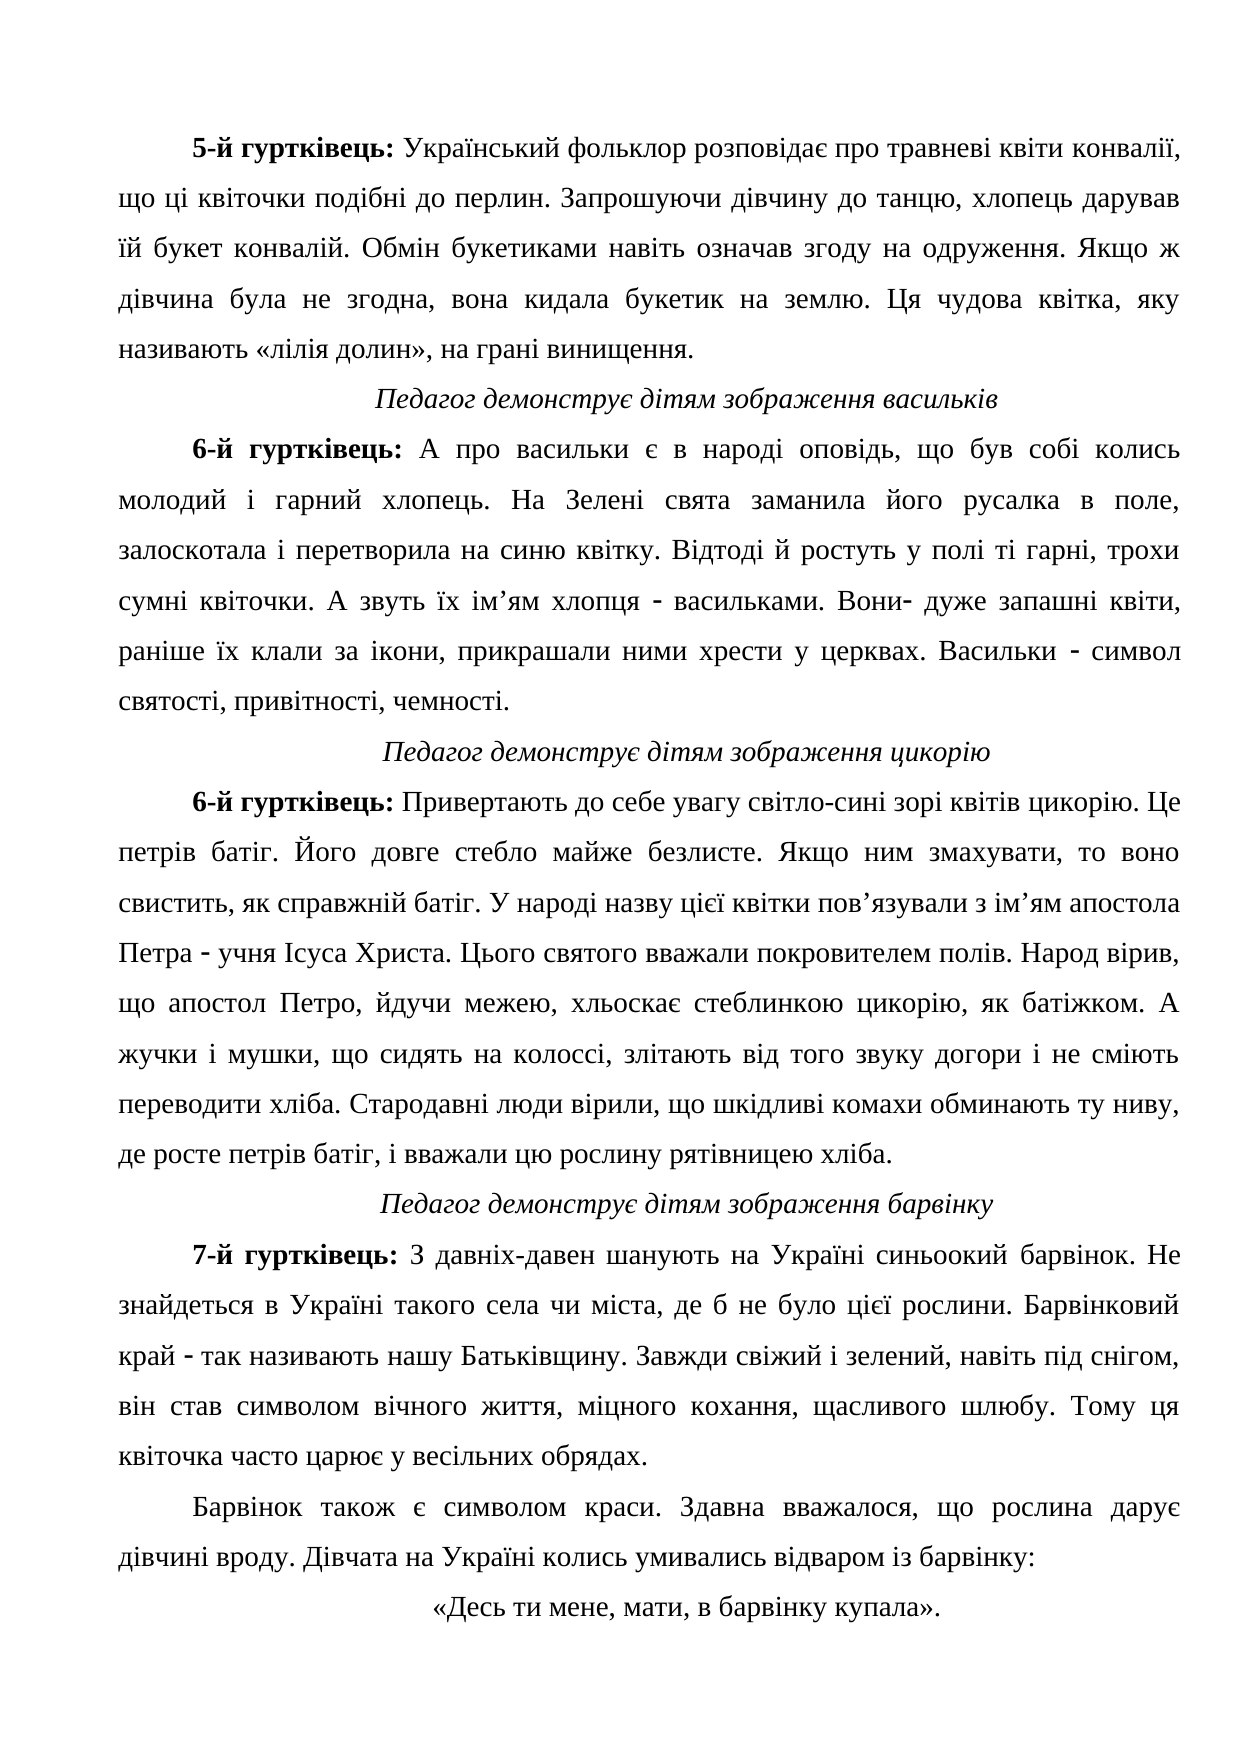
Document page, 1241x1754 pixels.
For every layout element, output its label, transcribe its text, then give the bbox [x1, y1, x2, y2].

text Барвінок також є символом краси. Здавна вважалося, що рослина дарує дівчині вроду. Дівчата на Україні колись умивались відваром із барвінку: [118, 1489, 1181, 1572]
text 6-й гуртківець: Привертають до себе увагу світло-сині зорі квітів цикорію. Це петрів батіг. Його довге стебло майже безлисте. Якщо ним змахувати, то воно свистить, як справжній батіг. У народі назву цієї квітки пов’язували з ім’ям апостола Петра учня Ісуса Христа. Цього святого вважали покровителем полів. Народ вірив, що апостол Петро, йдучи межею, хльоскає стеблинкою цикорію, як батіжком. А жучки і мушки, що сидять на колоссі, злітають від того звуку догори і не сміють переводити хліба. Стародавні люди вірили, що шкідливі комахи обминають ту ниву, де росте петрів батіг, і вважали цю рослину рятівницею хліба. [118, 784, 1181, 1170]
text Педагог демонструє дітям зображення цикорію [118, 734, 1181, 767]
text 5-й гуртківець: Український фольклор розповідає про травневі квіти конвалії, що ці квіточки подібні до перлин. Запрошуючи дівчину до танцю, хлопець дарував їй букет конвалій. Обмін букетиками навіть означав згоду на одруження. Якщо ж дівчина була не згодна, вона кидала букетик на землю. Ця чудова квітка, яку називають «лілія долин», на грані винищення. [118, 130, 1181, 364]
text Педагог демонструє дітям зображення барвінку [118, 1187, 1181, 1220]
text 7-й гуртківець: З давніх-давен шанують на Україні синьоокий барвінок. Не знайдеться в Україні такого села чи міста, де б не було цієї рослини. Барвінковий край так називають нашу Батьківщину. Завжди свіжий і зелений, навіть під снігом, він став символом вічного життя, міцного кохання, щасливого шлюбу. Тому ця квіточка часто царює у весільних обрядах. [118, 1237, 1181, 1472]
text 6-й гуртківець: А про васильки є в народі оповідь, що був собі колись молодий і гарний хлопець. На Зелені свята заманила його русалка в поле, залоскотала і перетворила на синю квітку. Відтоді й ростуть у полі ті гарні, трохи сумні квіточки. А звуть їх ім’ям хлопця васильками. Вони дуже запашні квіти, раніше їх клали за ікони, прикрашали ними хрести у церквах. Васильки символ святості, привітності, чемності. [118, 432, 1181, 717]
text «Десь ти мене, мати, в барвінку купала». [118, 1589, 1181, 1623]
text Педагог демонструє дітям зображення васильків [118, 381, 1181, 415]
